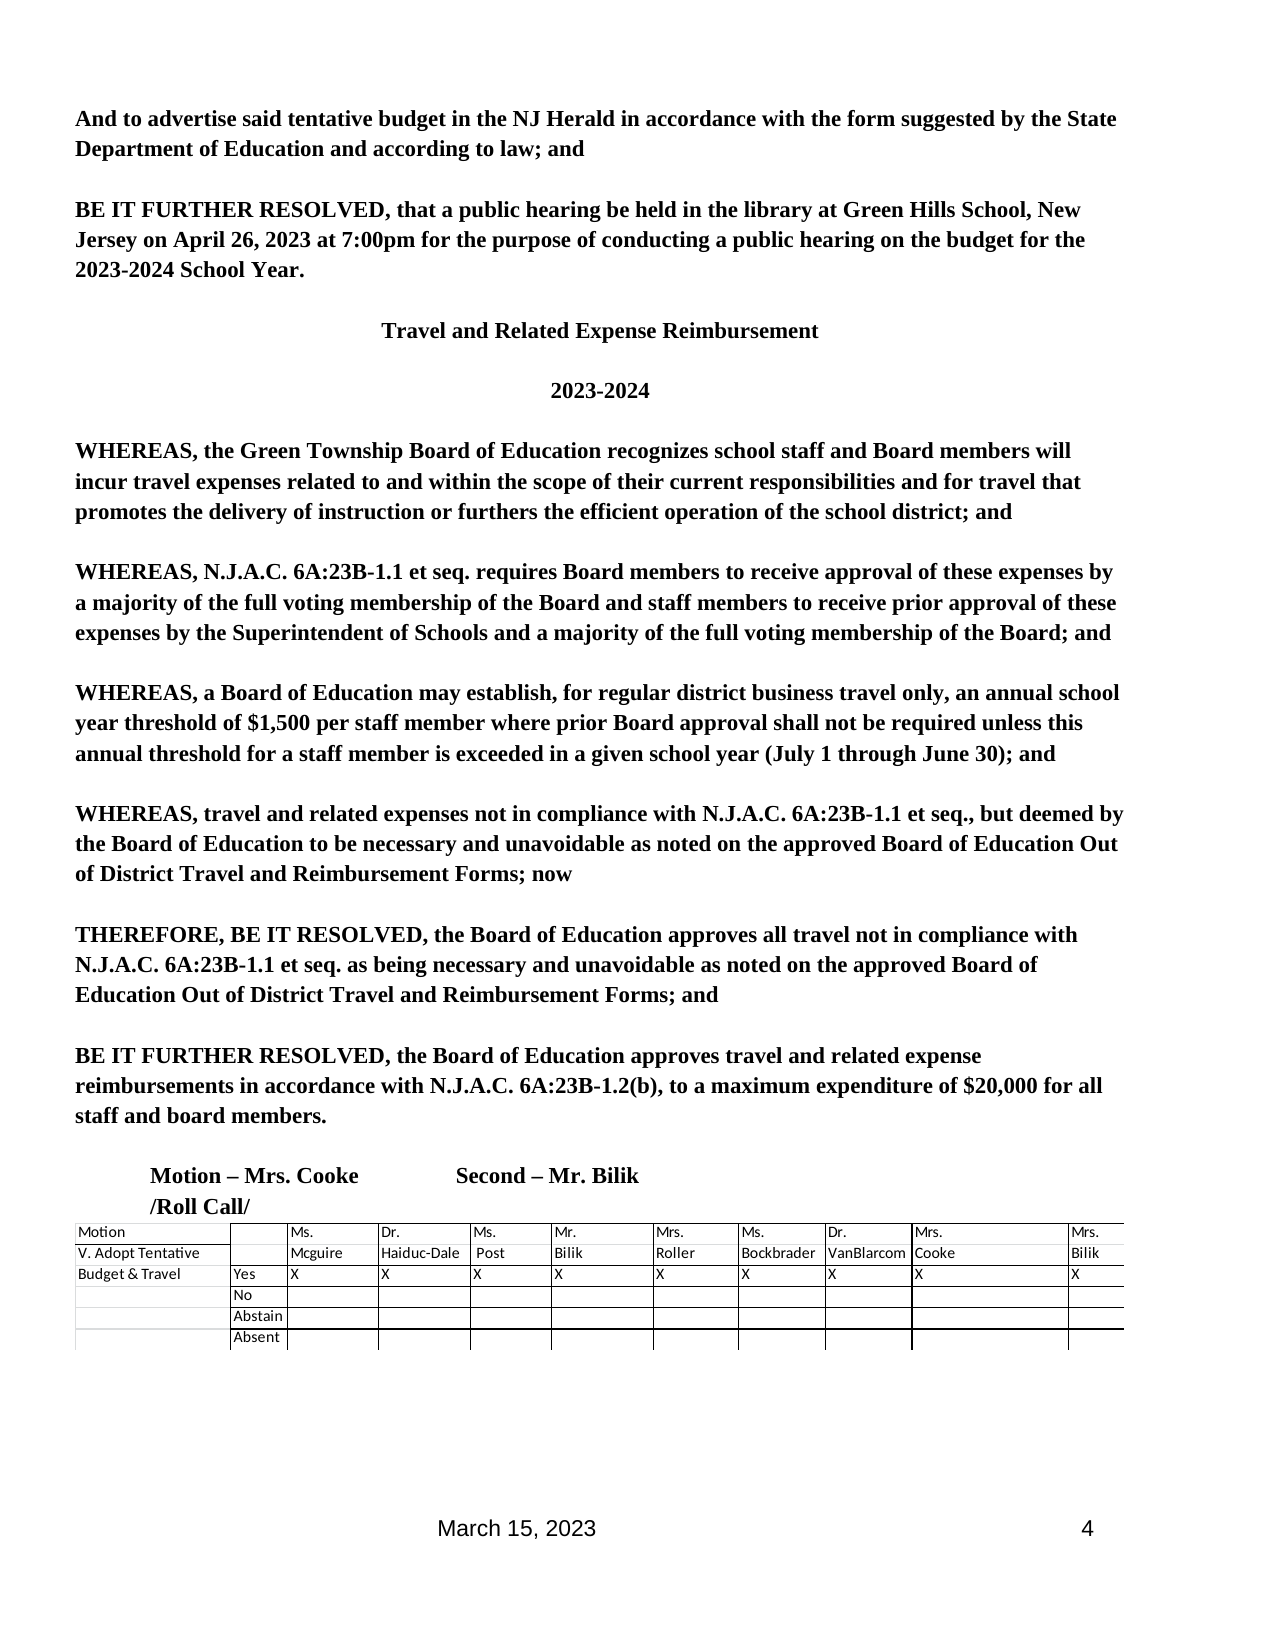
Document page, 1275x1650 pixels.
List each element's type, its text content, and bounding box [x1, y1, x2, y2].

text BE IT FURTHER RESOLVED, that a public hearing be held in the library at Green Hills School, New Jersey on April 26, 2023 at 7:00pm for the purpose of conducting a public hearing on the budget for the 2023-2024 School Year. [75, 196, 1125, 283]
text /Roll Call/ [75, 1193, 1125, 1219]
text WHEREAS, the Green Township Board of Education recognizes school staff and Board members will incur travel expenses related to and within the scope of their current responsibilities and for travel that promotes the delivery of instruction or furthers the efficient operation of the school district; and [75, 437, 1125, 524]
text 2023-2024 [75, 377, 1125, 403]
text WHEREAS, travel and related expenses not in compliance with N.J.A.C. 6A:23B-1.1 et seq., but deemed by the Board of Education to be necessary and unavoidable as noted on the approved Board of Education Out of District Travel and Reimbursement Forms; now [75, 800, 1125, 887]
text BE IT FURTHER RESOLVED, the Board of Education approves travel and related expense reimbursements in accordance with N.J.A.C. 6A:23B-1.2(b), to a maximum expenditure of $20,000 for all staff and board members. [75, 1042, 1125, 1128]
text Motion – Mrs. Cooke Second – Mr. Bilik [75, 1162, 1125, 1189]
text WHEREAS, N.J.A.C. 6A:23B-1.1 et seq. requires Board members to receive approval of these expenses by a majority of the full voting membership of the Board and staff members to receive prior approval of these expenses by the Superintendent of Schools and a majority of the full voting membership of the Board; and [75, 558, 1125, 645]
text And to advertise said tentative budget in the NJ Herald in accordance with the form suggested by the State Department of Education and according to law; and [75, 105, 1125, 162]
text THEREFORE, BE IT RESOLVED, the Board of Education approves all travel not in compliance with N.J.A.C. 6A:23B-1.1 et seq. as being necessary and unavoidable as noted on the approved Board of Education Out of District Travel and Reimbursement Forms; and [75, 921, 1125, 1008]
text WHEREAS, a Board of Education may establish, for regular district business travel only, an annual school year threshold of $1,500 per staff member where prior Board approval shall not be required unless this annual threshold for a staff member is exceeded in a given school year (July 1 through June 30); and [75, 679, 1125, 766]
text Travel and Related Expense Reimbursement [75, 317, 1125, 343]
